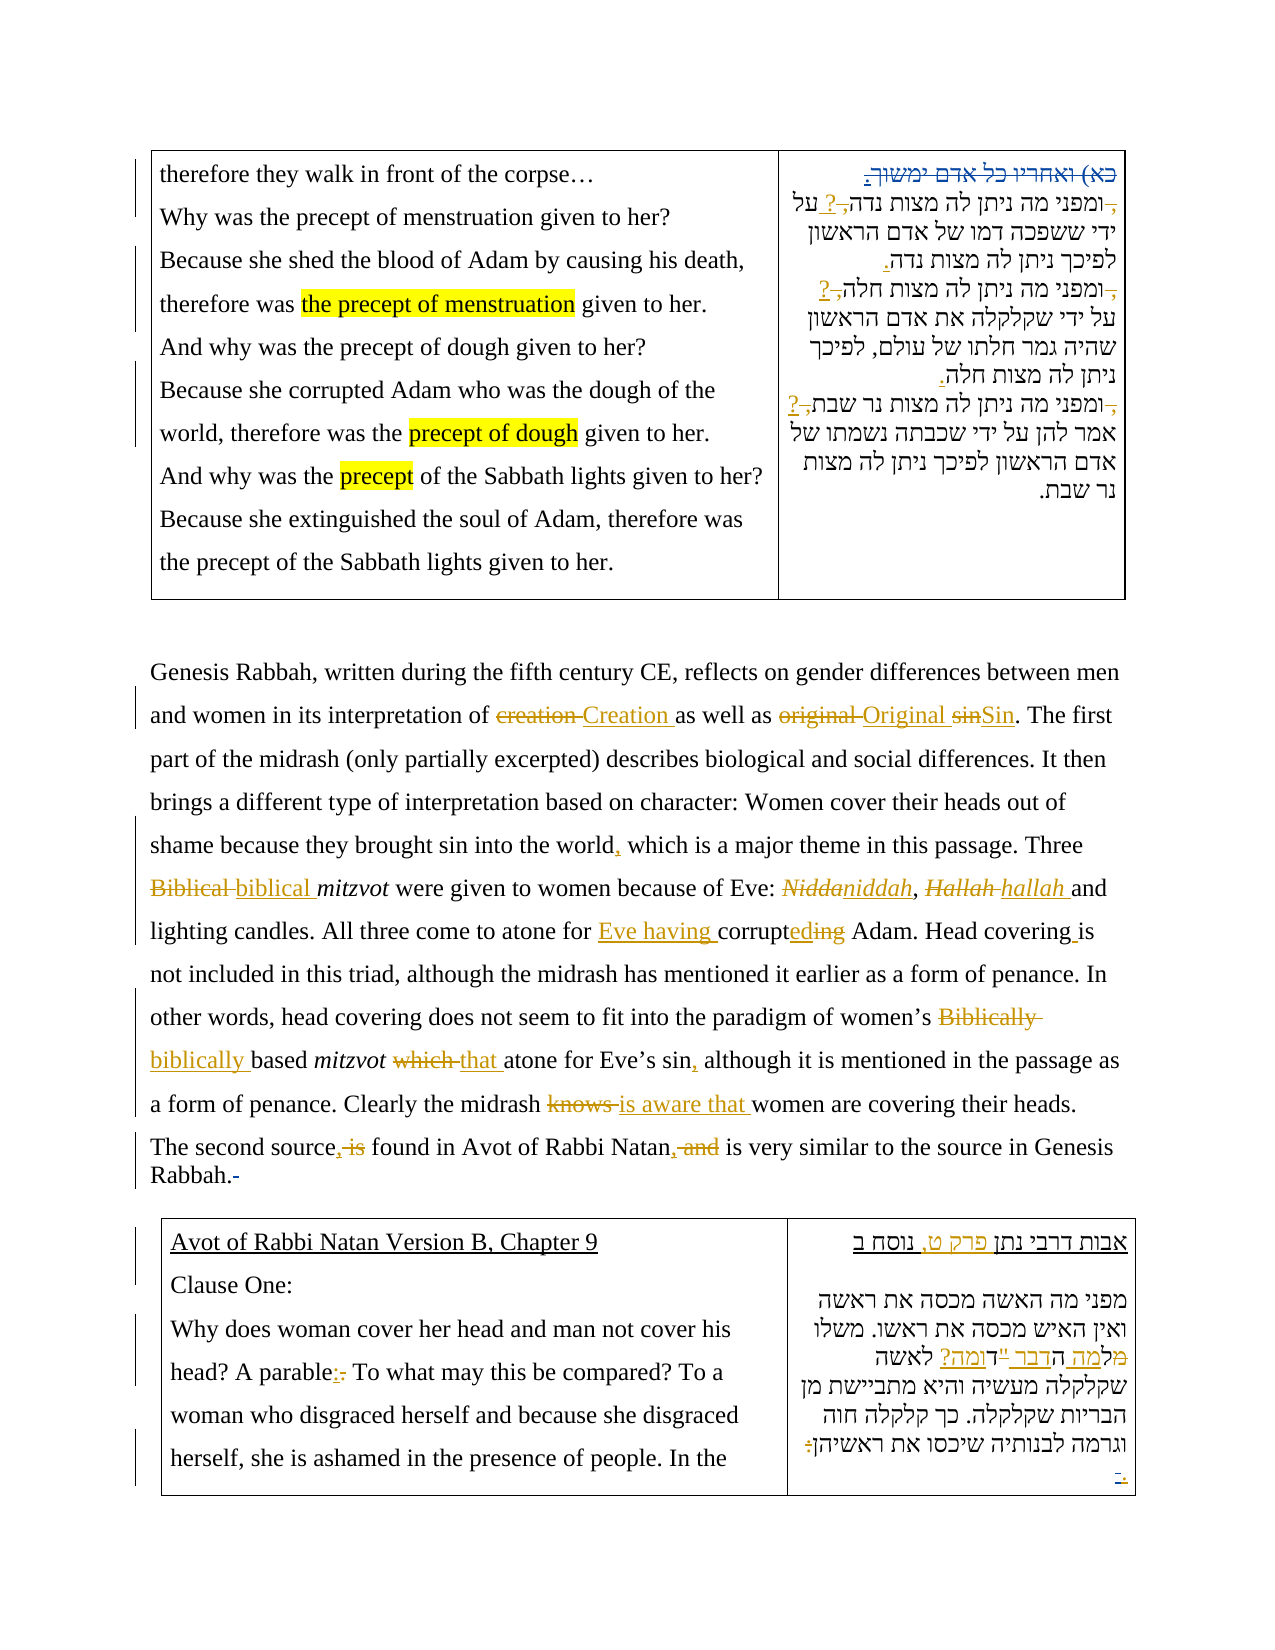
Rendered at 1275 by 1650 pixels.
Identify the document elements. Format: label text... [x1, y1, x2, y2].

text Genesis Rabbah, written during the fifth century CE, reflects on gender differences between men and women in its interpretation of as well as . The first part of the midrash (only partially excerpted) describes biological and social differences. It then brings a different type of interpretation based on character: Women cover their heads out of shame because they brought sin into the world which is a major theme in this passage. Three mitzvot were given to women because of Eve: , and lighting candles. All three come to atone for corrupt Adam. Head coveringis not included in this triad, although the midrash has mentioned it earlier as a form of penance. In other words, head covering does not seem to fit into the paradigm of women’s based mitzvot atone for Eve’s sin although it is mentioned in the passage as a form of penance. Clearly the midrash women are covering their heads. [150, 657, 1125, 1117]
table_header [779, 151, 1124, 599]
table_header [788, 1219, 1135, 1494]
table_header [162, 1219, 787, 1494]
text The second source found in Avot of Rabbi Natan is very similar to the source in Genesis Rabbah. [150, 1132, 1125, 1189]
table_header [152, 151, 778, 599]
